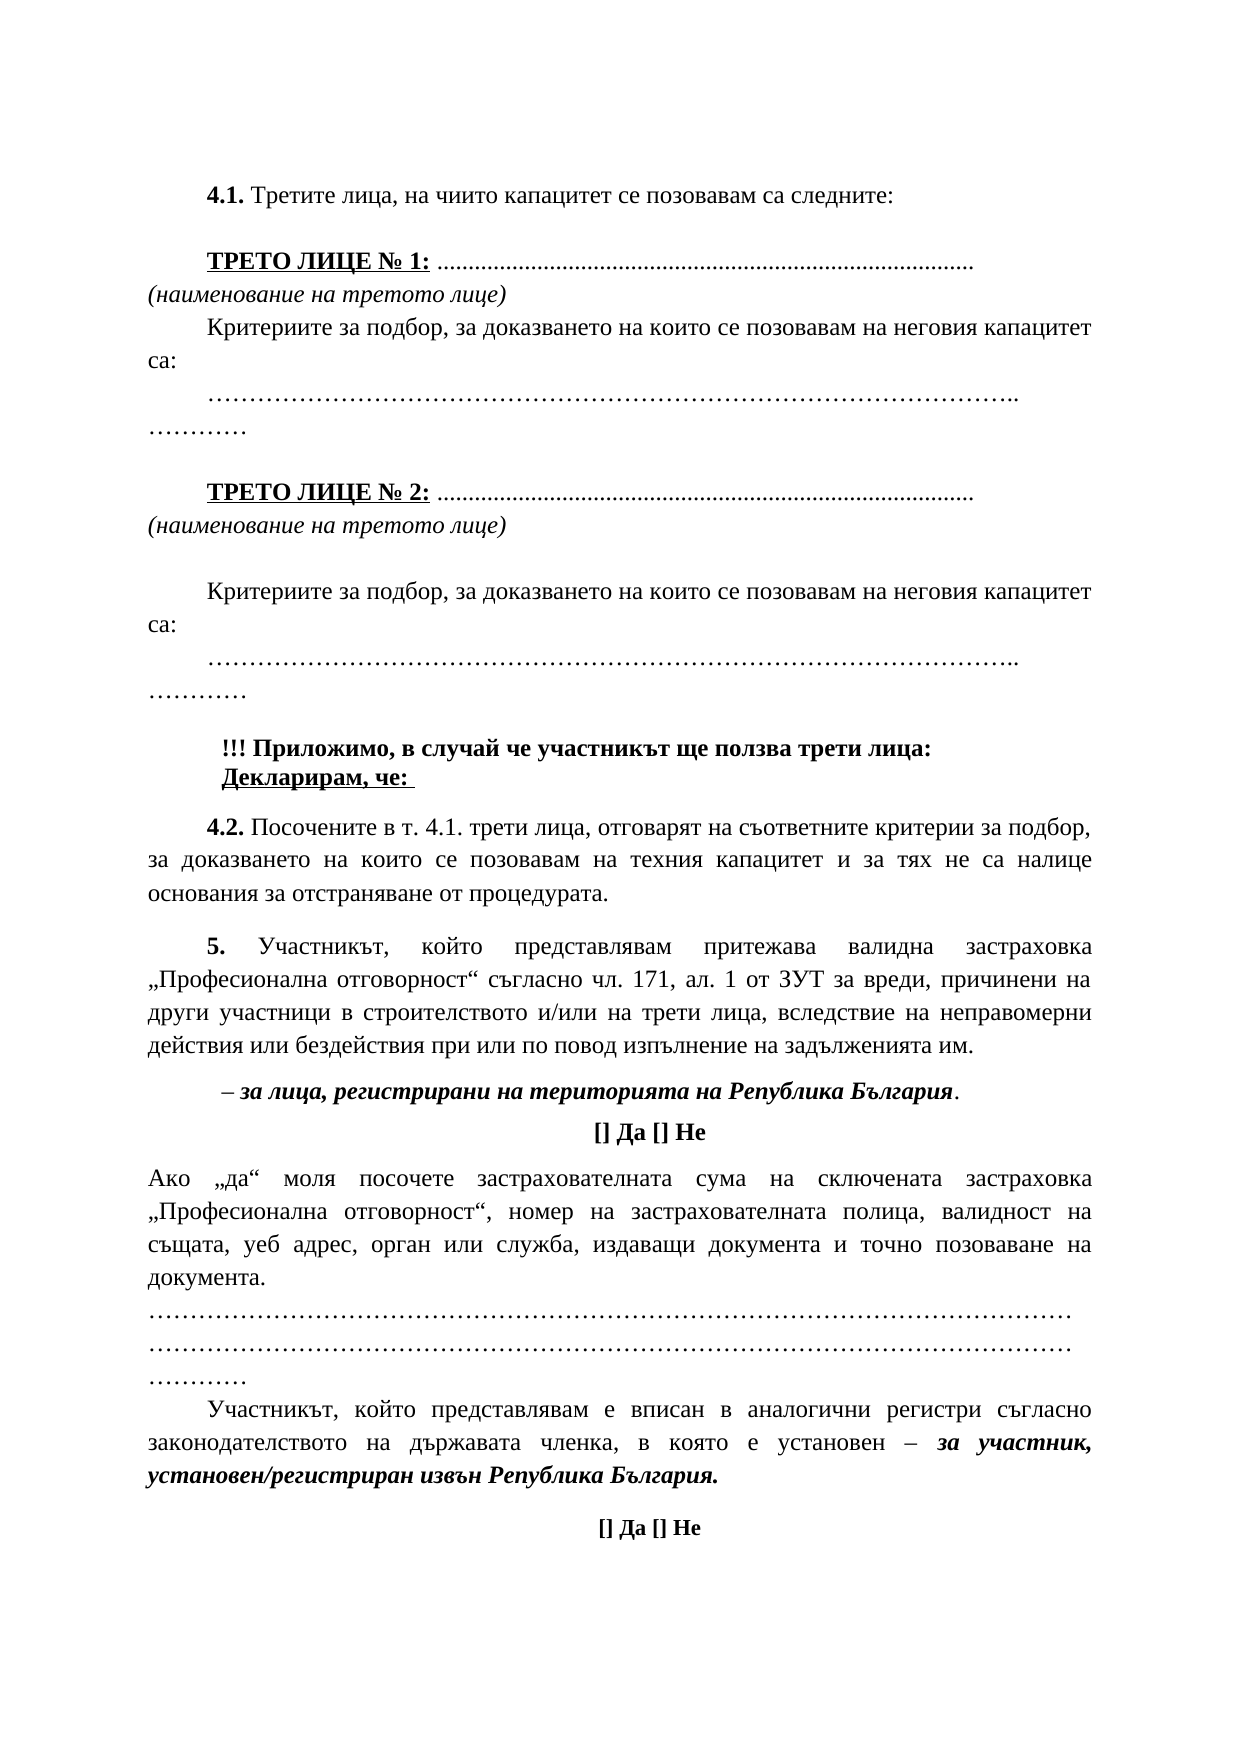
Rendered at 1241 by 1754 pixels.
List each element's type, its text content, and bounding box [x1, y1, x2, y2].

list [] Да [] Не [148, 1117, 1093, 1146]
text Ако „да“ моля посочете застрахователната сума на сключената застраховка „Професионална отговорност“, номер на застрахователната полица, валидност на същата, уеб адрес, орган или служба, издаващи документа и точно позоваване на документа. ……………………………………………………………………………………………………………………………………………………………………………………………………………… [148, 1163, 1093, 1390]
text Декларирам, че: [148, 762, 1093, 791]
text 4.1. Tретите лица, на чиито капацитет се позовавам са следните: [148, 180, 1093, 209]
text 4.2. Посочените в т. 4.1. трети лица, отговарят на съответните критерии за подбор, за доказването на които се позовавам на техния капацитет и за тях не са налице основания за отстраняване от процедурата. [148, 812, 1093, 906]
text ТРЕТО ЛИЦЕ № 1: ......................................................................................(наименование на третото лице) [148, 246, 1093, 308]
text Участникът, който представлявам е вписан в аналогични регистри съгласно законодателството на държавата членка, в която е установен – за участник, установен/регистриран извън Република България. [148, 1394, 1093, 1489]
list – за лица, регистрирани на територията на Република България. [221, 1076, 1093, 1105]
text !!! Приложимо, в случай че участникът ще ползва трети лица: [148, 733, 1093, 762]
text ТРЕТО ЛИЦЕ № 2: ......................................................................................(наименование на третото лице) [148, 477, 1093, 539]
list 5. Участникът, който представлявам притежава валидна застраховка „Професионална отговорност“ съгласно чл. 171, ал. 1 от ЗУТ за вреди, причинени на други участници в строителството и/или на трети лица, вследствие на неправомерни действия или бездействия при или по повод изпълнение на задълженията им. [148, 931, 1093, 1059]
text Критериите за подбор, за доказването на които се позовавам на неговия капацитет са: [148, 576, 1093, 638]
text ……………………………………………………………………………………..………… [148, 642, 1093, 704]
text [] Да [] Не [148, 1514, 1093, 1540]
text Критериите за подбор, за доказването на които се позовавам на неговия капацитет са: [148, 312, 1093, 374]
text ……………………………………………………………………………………..………… [148, 378, 1093, 440]
